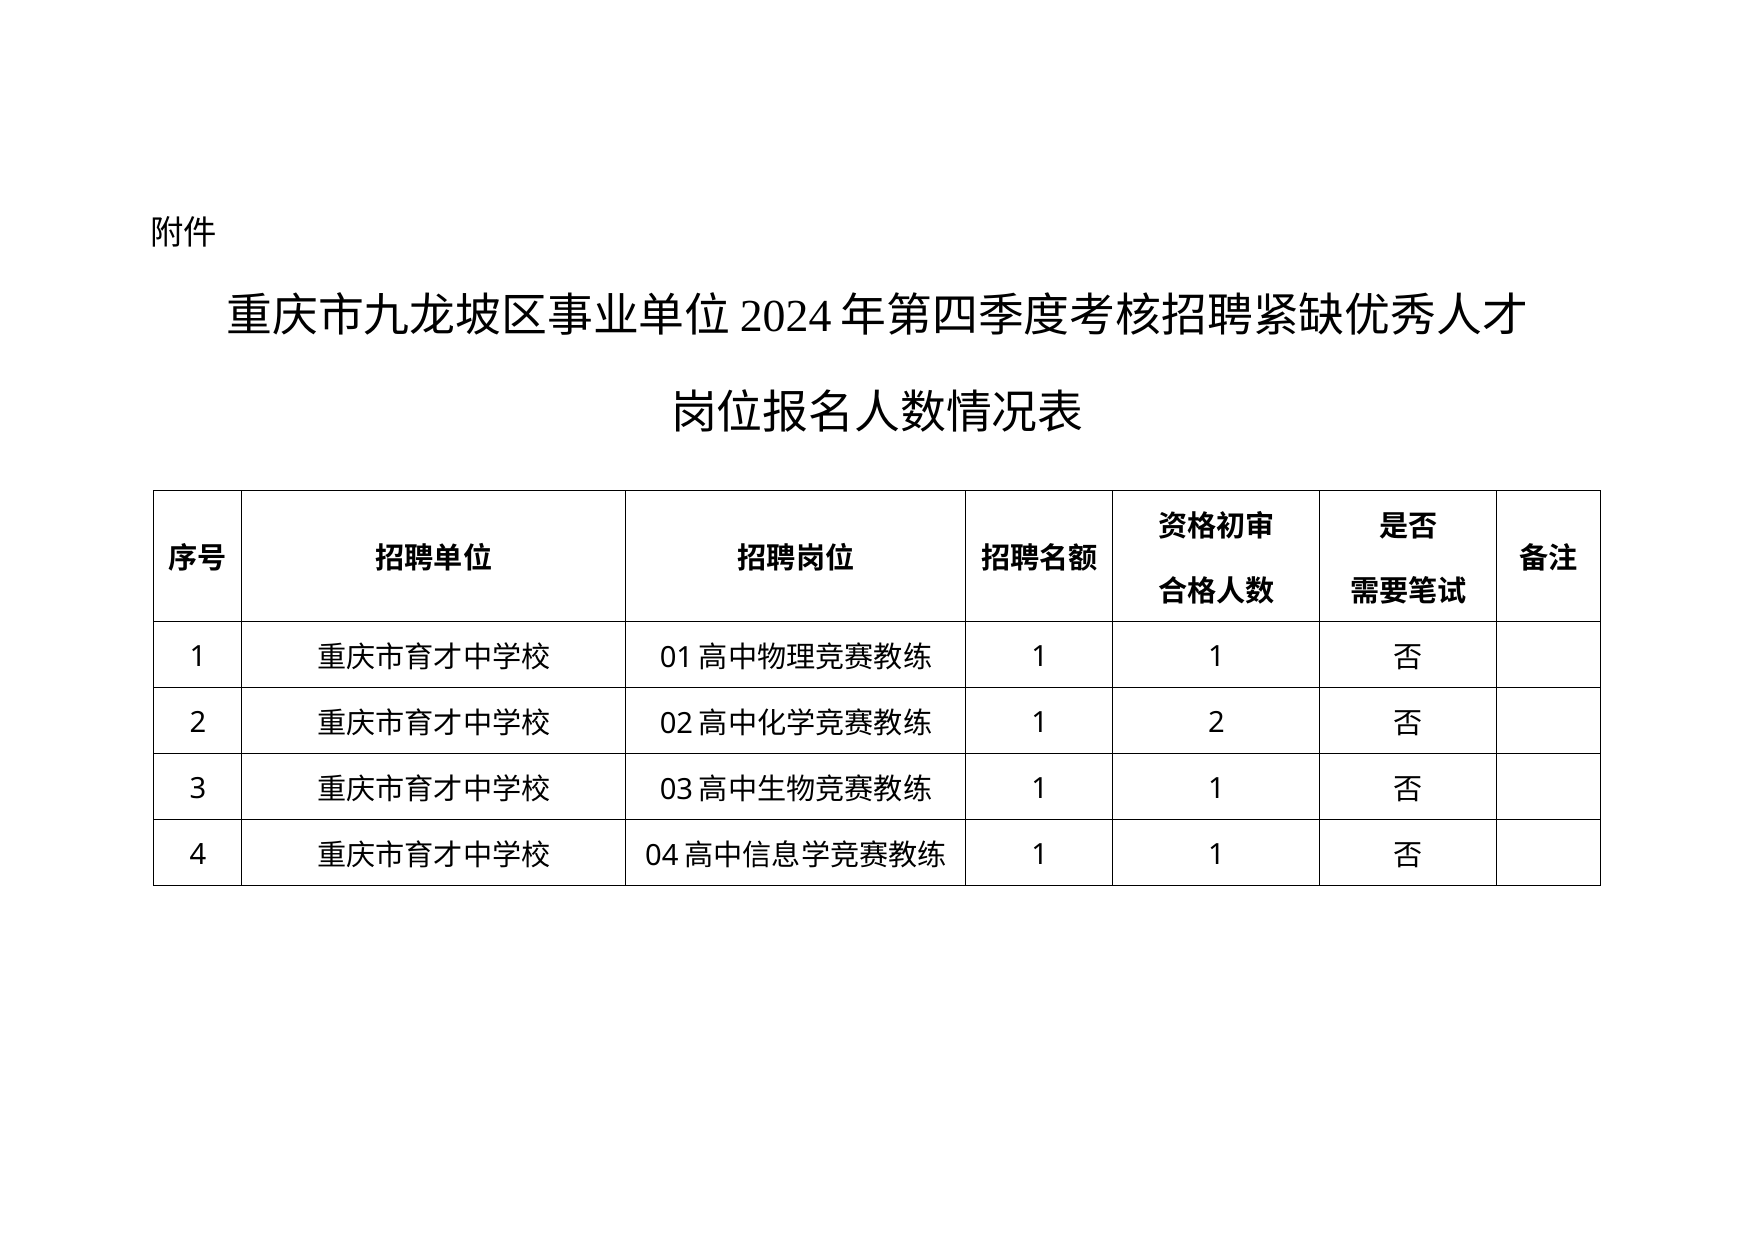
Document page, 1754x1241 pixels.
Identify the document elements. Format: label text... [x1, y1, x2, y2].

table_cell 否 [1320, 754, 1496, 819]
table_cell [1497, 820, 1600, 885]
table_cell 否 [1320, 688, 1496, 753]
table_cell 重庆市育才中学校 [242, 622, 625, 687]
table_cell 1 [966, 754, 1112, 819]
table_cell 2 [154, 688, 241, 753]
table_cell 1 [1113, 820, 1319, 885]
table_cell 3 [154, 754, 241, 819]
table_cell 1 [1113, 622, 1319, 687]
table_header 序号 [154, 491, 241, 621]
table_cell 否 [1320, 820, 1496, 885]
table_cell 1 [154, 622, 241, 687]
table_cell 04高中信息学竞赛教练 [626, 820, 965, 885]
table_cell 否 [1320, 622, 1496, 687]
table_cell 01高中物理竞赛教练 [626, 622, 965, 687]
table_cell 1 [966, 820, 1112, 885]
table_cell 重庆市育才中学校 [242, 820, 625, 885]
table_header 招聘名额 [966, 491, 1112, 621]
table_cell 02高中化学竞赛教练 [626, 688, 965, 753]
table_cell 2 [1113, 688, 1319, 753]
table_cell 1 [1113, 754, 1319, 819]
table_cell 重庆市育才中学校 [242, 688, 625, 753]
table_cell [1497, 622, 1600, 687]
table_cell [1497, 688, 1600, 753]
table_header 招聘岗位 [626, 491, 965, 621]
table_cell 1 [966, 622, 1112, 687]
text 重庆市九龙坡区事业单位2024年第四季度考核招聘紧缺优秀人才 [150, 263, 1604, 360]
table_header 备注 [1497, 491, 1600, 621]
text 岗位报名人数情况表 [150, 360, 1604, 458]
table_header 是否 需要笔试 [1320, 491, 1496, 621]
table_cell 1 [966, 688, 1112, 753]
table_header 资格初审 合格人数 [1113, 491, 1319, 621]
table_cell 重庆市育才中学校 [242, 754, 625, 819]
table_cell 03高中生物竞赛教练 [626, 754, 965, 819]
table_cell 4 [154, 820, 241, 885]
text 附件 [150, 198, 1604, 263]
table_cell [1497, 754, 1600, 819]
table_header 招聘单位 [242, 491, 625, 621]
